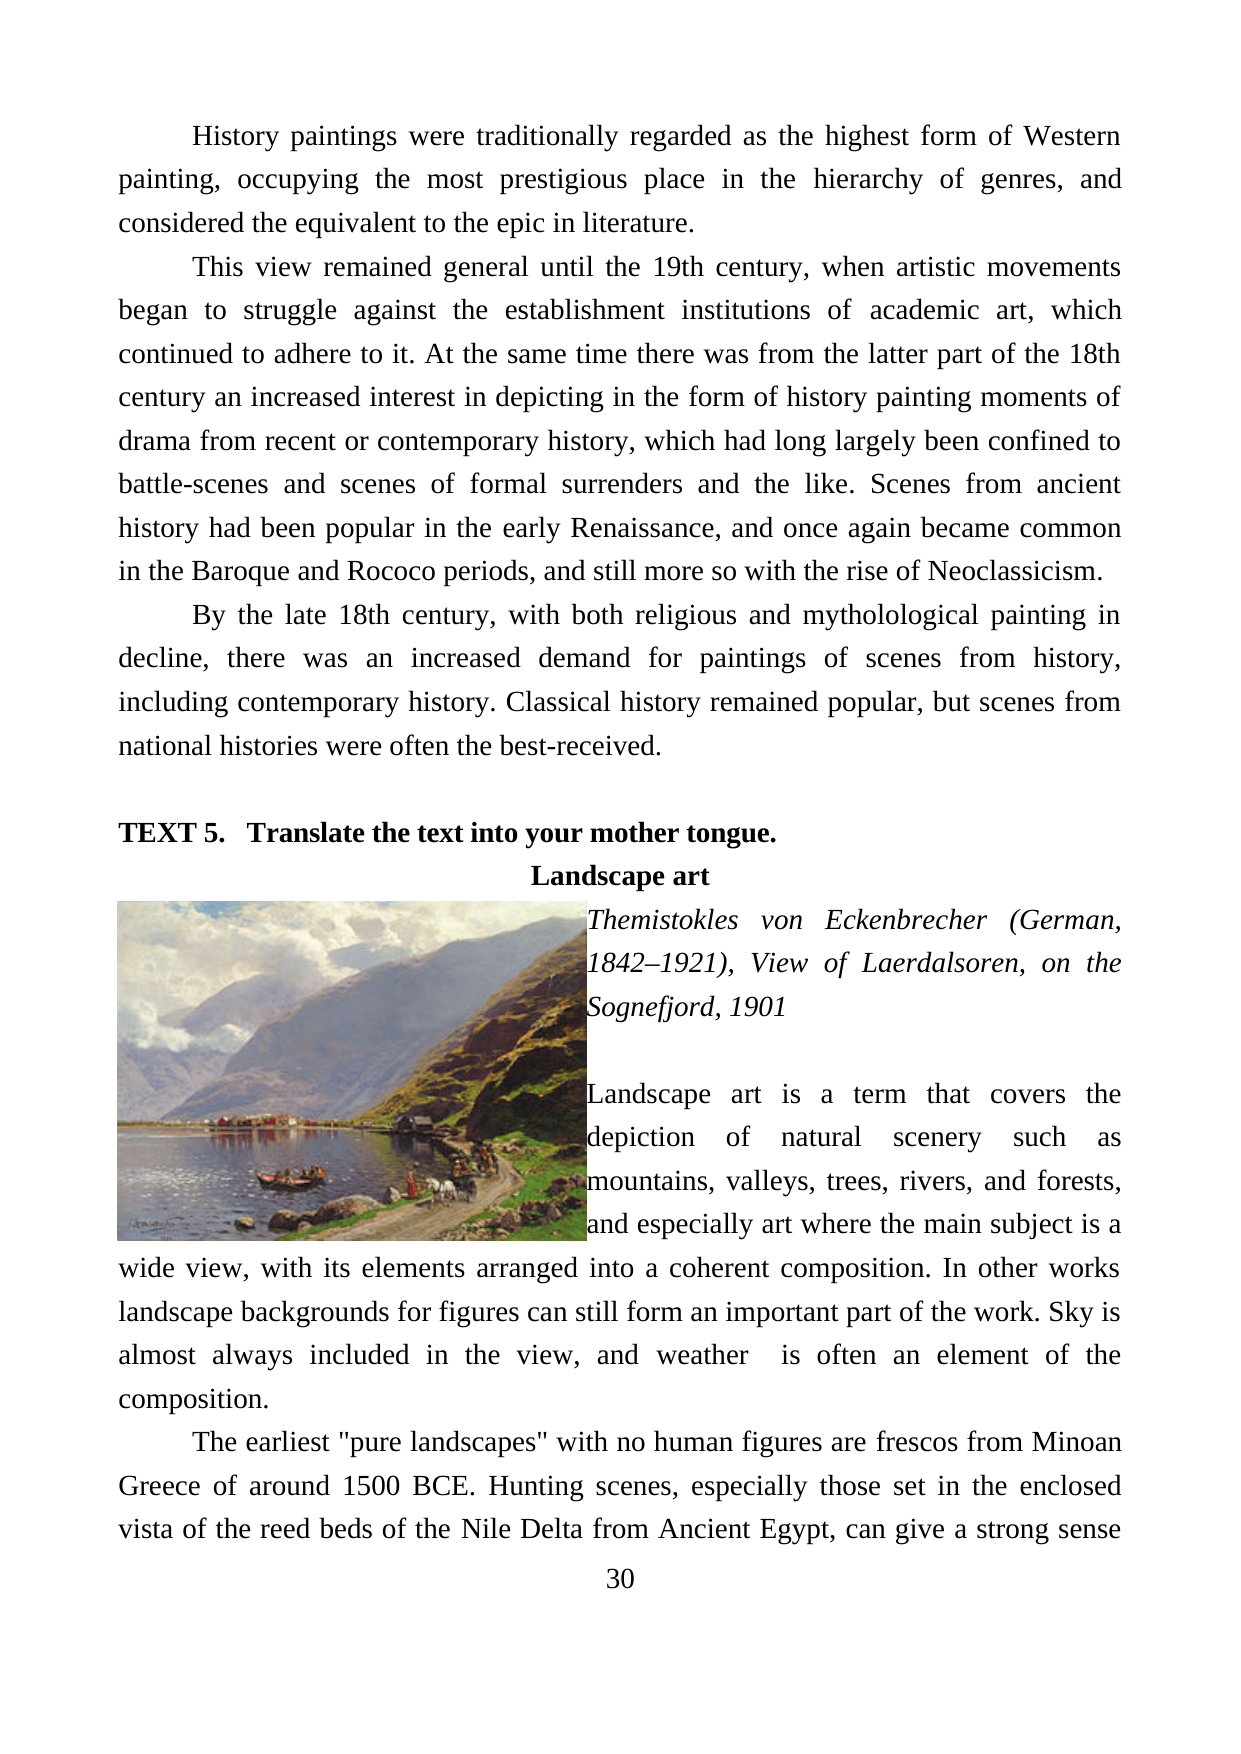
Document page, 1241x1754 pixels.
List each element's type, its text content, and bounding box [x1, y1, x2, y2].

subtitle Landscape art [118, 858, 1122, 892]
text Landscape art is a term that covers the depiction of natural scenery such as mountains, valleys, trees, rivers, and forests, and especially art where the main subject is a wide view, with its elements arranged into a coherent composition. In other works landscape backgrounds for figures can still form an important part of the work. Sky is almost always included in the view, and weather is often an element of the composition. [118, 1076, 1122, 1414]
text Themistokles von Eckenbrecher (German, 1842–1921), View of Laerdalsoren, on the Sognefjord, 1901 [587, 902, 1122, 1022]
text TEXT 5. Translate the text into your mother tongue. [118, 815, 1122, 848]
text By the late 18th century, with both religious and mytholological painting in decline, there was an increased demand for paintings of scenes from history, including contemporary history. Classical history remained popular, but scenes from national histories were often the best-received. [118, 597, 1122, 761]
text History paintings were traditionally regarded as the highest form of Western painting, occupying the most prestigious place in the hierarchy of genres, and considered the equivalent to the epic in literature. [118, 118, 1122, 239]
text This view remained general until the 19th century, when artistic movements began to struggle against the establishment institutions of academic art, which continued to adhere to it. At the same time there was from the latter part of the 18th century an increased interest in depicting in the form of history painting moments of drama from recent or contemporary history, which had long largely been confined to battle-scenes and scenes of formal surrenders and the like. Scenes from ancient history had been popular in the early Renaissance, and once again became common in the Baroque and Rococo periods, and still more so with the rise of Neoclassicism. [118, 249, 1122, 587]
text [118, 1424, 1122, 1545]
picture [117, 901, 587, 1241]
